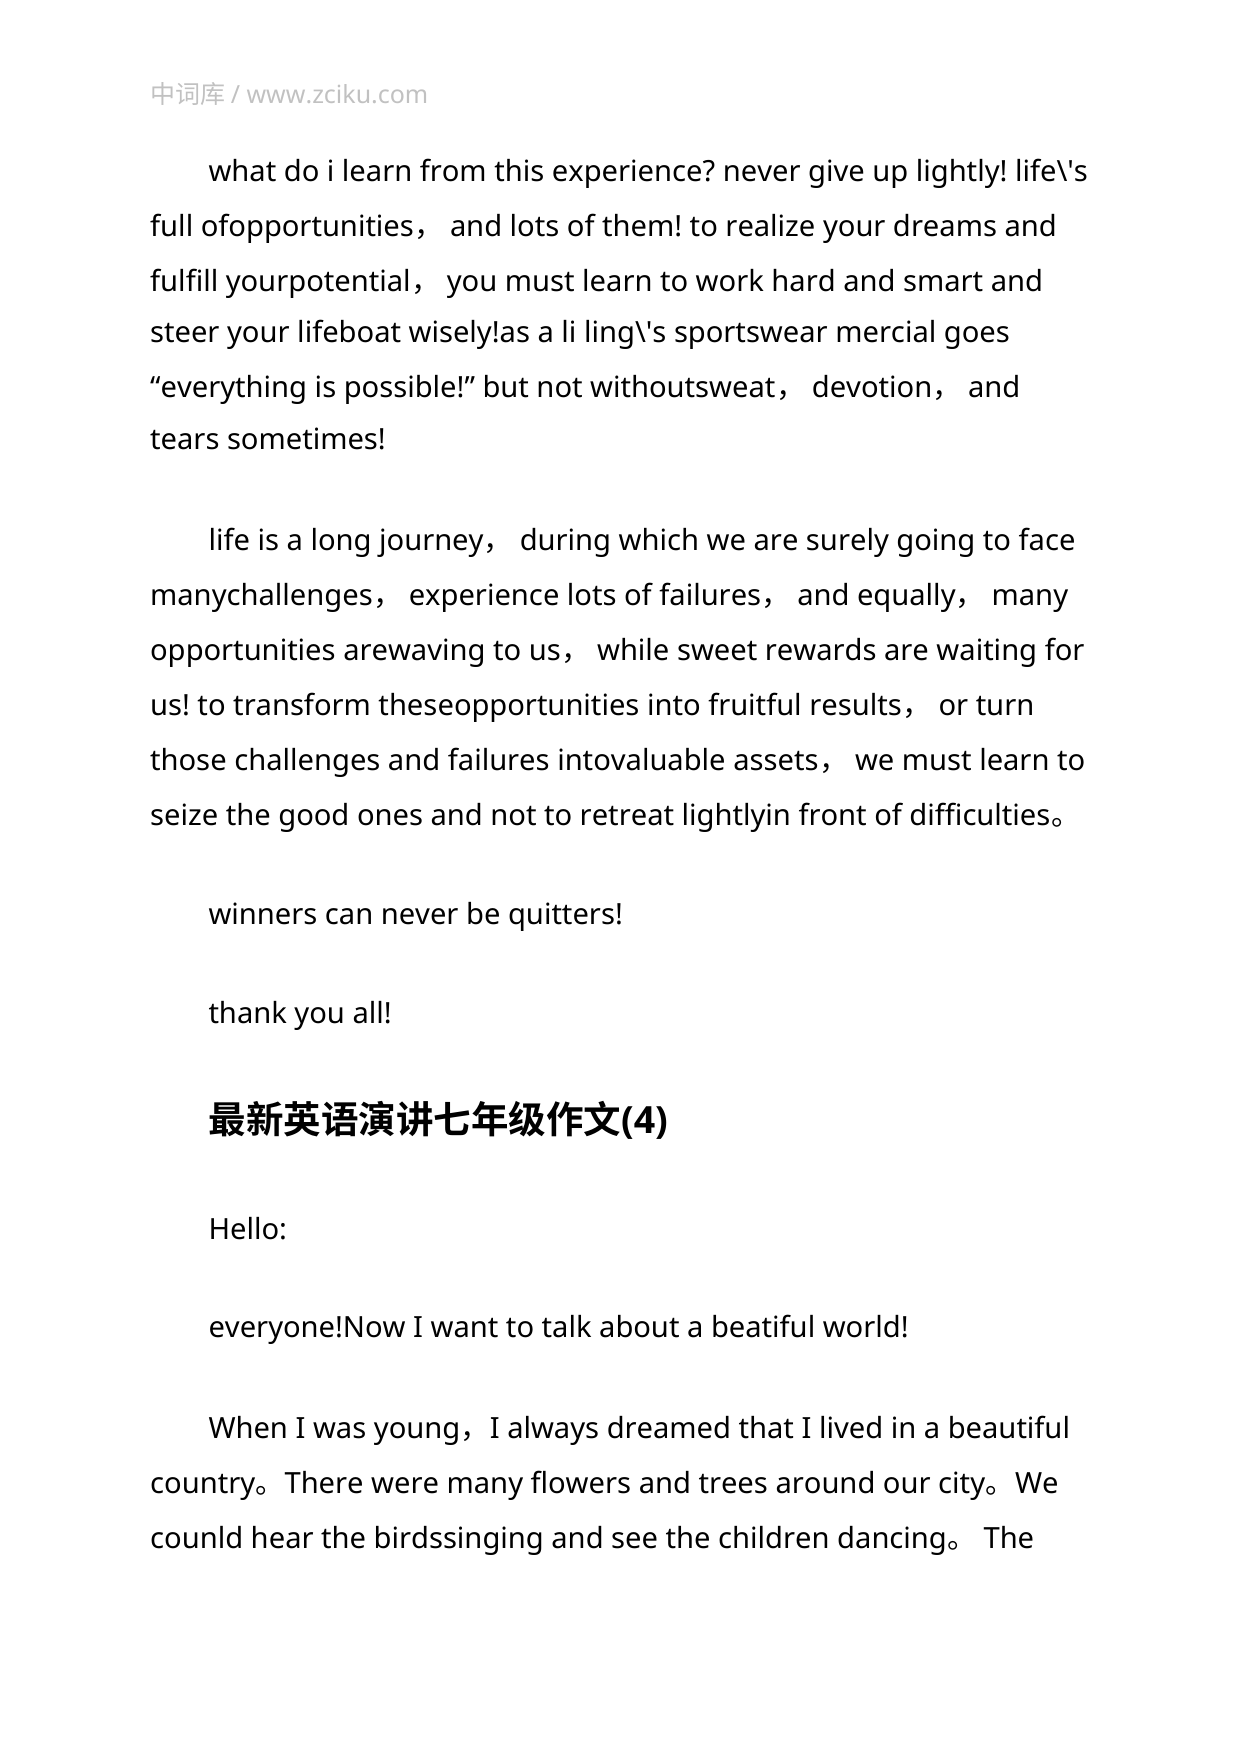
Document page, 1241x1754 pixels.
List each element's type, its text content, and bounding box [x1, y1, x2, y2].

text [150, 1405, 1090, 1557]
text thank you all! [150, 992, 1090, 1032]
text everyone!Now I want to talk about a beatiful world! [150, 1306, 1090, 1346]
text life is a long journey， during which we are surely going to face manychallenges， experience lots of failures， and equally， many opportunities arewaving to us， while sweet rewards are waiting for us! to transform theseopportunities into fruitful results， or turn those challenges and failures intovaluable assets， we must learn to seize the good ones and not to retreat lightlyin front of difficulties。 [150, 517, 1090, 834]
text Hello: [150, 1208, 1090, 1248]
text winners can never be quitters! [150, 893, 1090, 933]
text what do i learn from this experience? never give up lightly! life\'s full ofopportunities， and lots of them! to realize your dreams and fulfill yourpotential， you must learn to work hard and smart and steer your lifeboat wisely!as a li ling\'s sportswear mercial goes “everything is possible!” but not withoutsweat， devotion， and tears sometimes! [150, 150, 1090, 458]
text 最新英语演讲七年级作文(4) [150, 1090, 1090, 1145]
